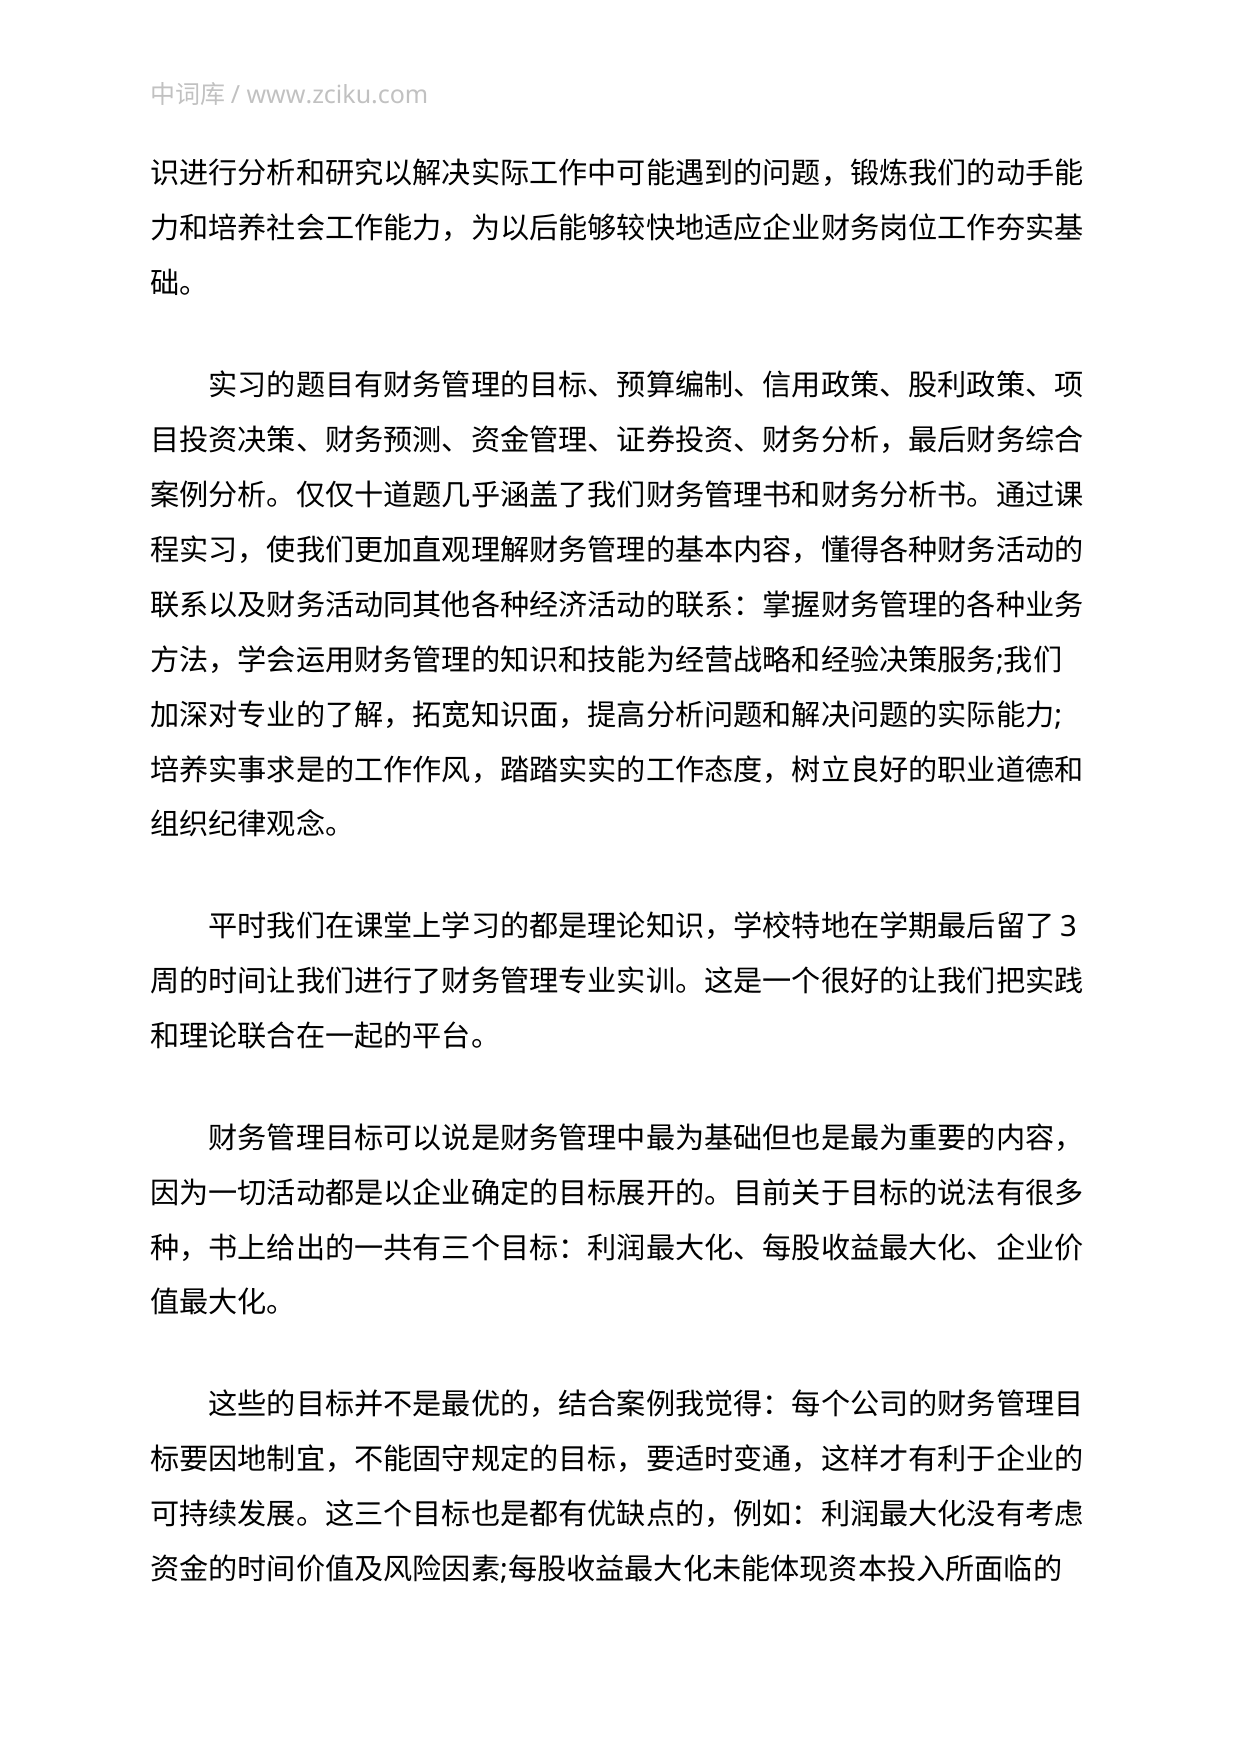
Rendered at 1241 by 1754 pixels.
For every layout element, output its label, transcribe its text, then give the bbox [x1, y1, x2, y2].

text 平时我们在课堂上学习的都是理论知识，学校特地在学期最后留了3周的时间让我们进行了财务管理专业实训。这是一个很好的让我们把实践和理论联合在一起的平台。 [150, 903, 1090, 1055]
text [150, 150, 1090, 302]
text 财务管理目标可以说是财务管理中最为基础但也是最为重要的内容，因为一切活动都是以企业确定的目标展开的。目前关于目标的说法有很多种，书上给出的一共有三个目标：利润最大化、每股收益最大化、企业价值最大化。 [150, 1114, 1090, 1321]
text 实习的题目有财务管理的目标、预算编制、信用政策、股利政策、项目投资决策、财务预测、资金管理、证券投资、财务分析，最后财务综合案例分析。仅仅十道题几乎涵盖了我们财务管理书和财务分析书。通过课程实习，使我们更加直观理解财务管理的基本内容，懂得各种财务活动的联系以及财务活动同其他各种经济活动的联系：掌握财务管理的各种业务方法，学会运用财务管理的知识和技能为经营战略和经验决策服务;我们加深对专业的了解，拓宽知识面，提高分析问题和解决问题的实际能力;培养实事求是的工作作风，踏踏实实的工作态度，树立良好的职业道德和组织纪律观念。 [150, 362, 1090, 843]
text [150, 1381, 1090, 1588]
